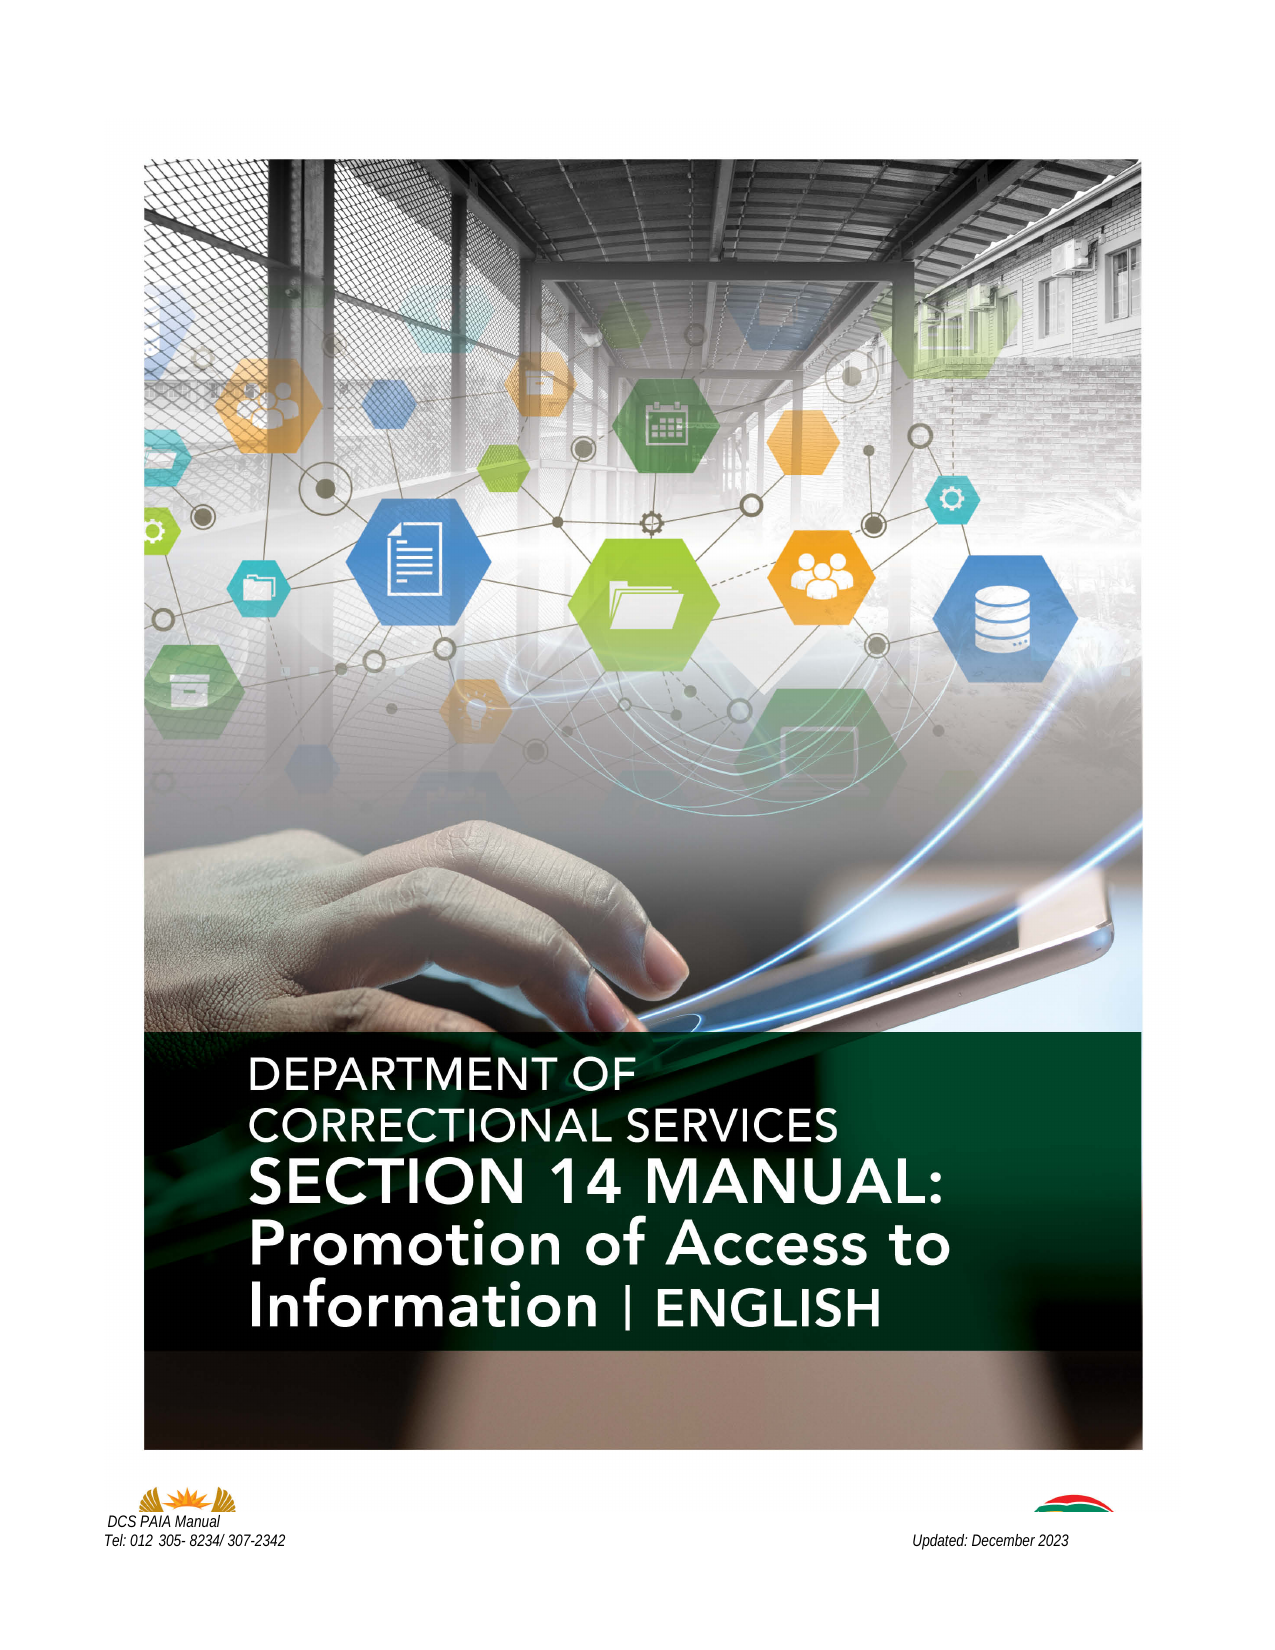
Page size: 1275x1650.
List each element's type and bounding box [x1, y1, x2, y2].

picture [103, 118, 1182, 1512]
